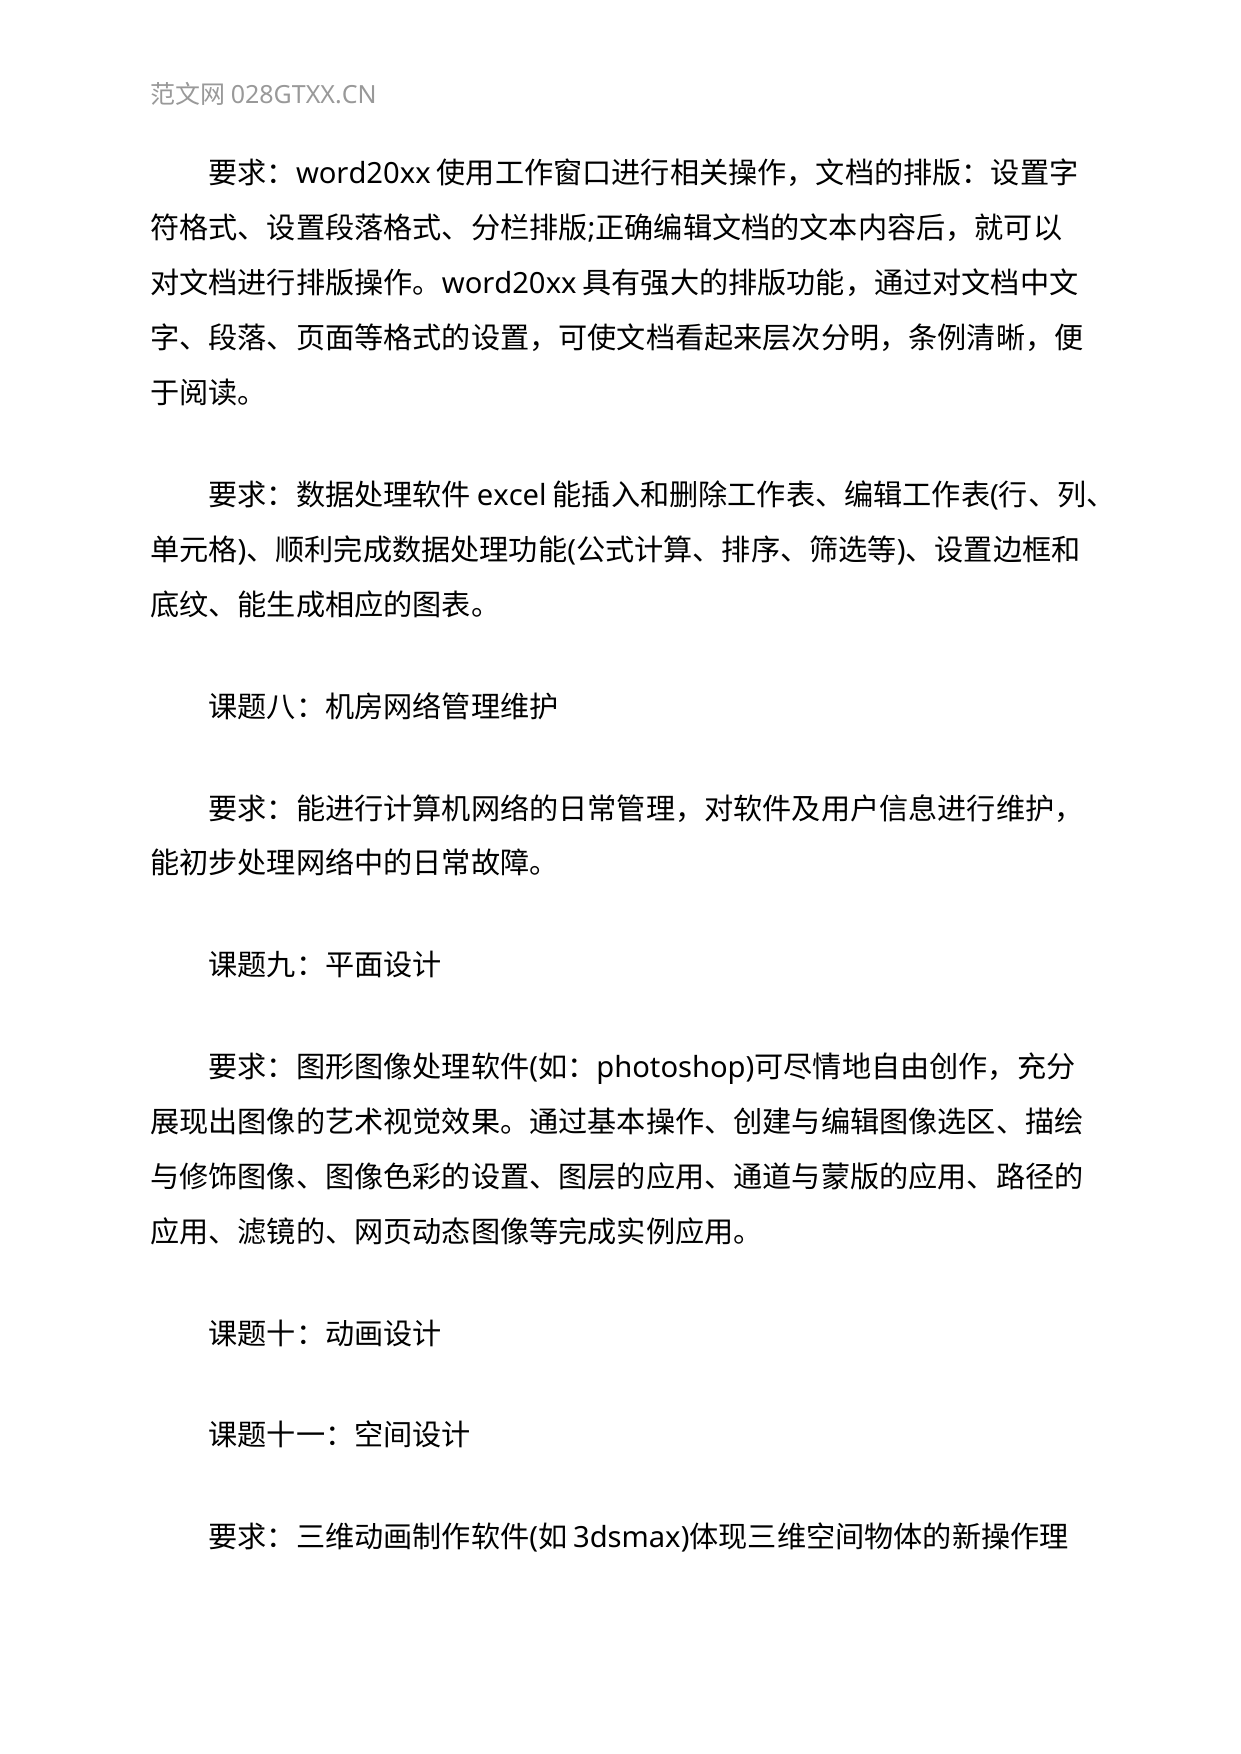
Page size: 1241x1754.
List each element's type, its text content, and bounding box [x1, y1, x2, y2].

text 要求：图形图像处理软件(如：photoshop)可尽情地自由创作，充分展现出图像的艺术视觉效果。通过基本操作、创建与编辑图像选区、描绘与修饰图像、图像色彩的设置、图层的应用、通道与蒙版的应用、路径的应用、滤镜的、网页动态图像等完成实例应用。 [150, 1044, 1090, 1251]
text 要求：数据处理软件excel能插入和删除工作表、编辑工作表(行、列、单元格)、顺利完成数据处理功能(公式计算、排序、筛选等)、设置边框和底纹、能生成相应的图表。 [150, 472, 1090, 624]
text 课题九：平面设计 [150, 942, 1090, 984]
text 课题十一：空间设计 [150, 1412, 1090, 1454]
text 要求：word20xx使用工作窗口进行相关操作，文档的排版：设置字符格式、设置段落格式、分栏排版;正确编辑文档的文本内容后，就可以对文档进行排版操作。word20xx具有强大的排版功能，通过对文档中文字、段落、页面等格式的设置，可使文档看起来层次分明，条例清晰，便于阅读。 [150, 150, 1090, 412]
text 课题八：机房网络管理维护 [150, 683, 1090, 726]
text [150, 1514, 1090, 1556]
text 课题十：动画设计 [150, 1310, 1090, 1352]
text 要求：能进行计算机网络的日常管理，对软件及用户信息进行维护，能初步处理网络中的日常故障。 [150, 785, 1090, 882]
